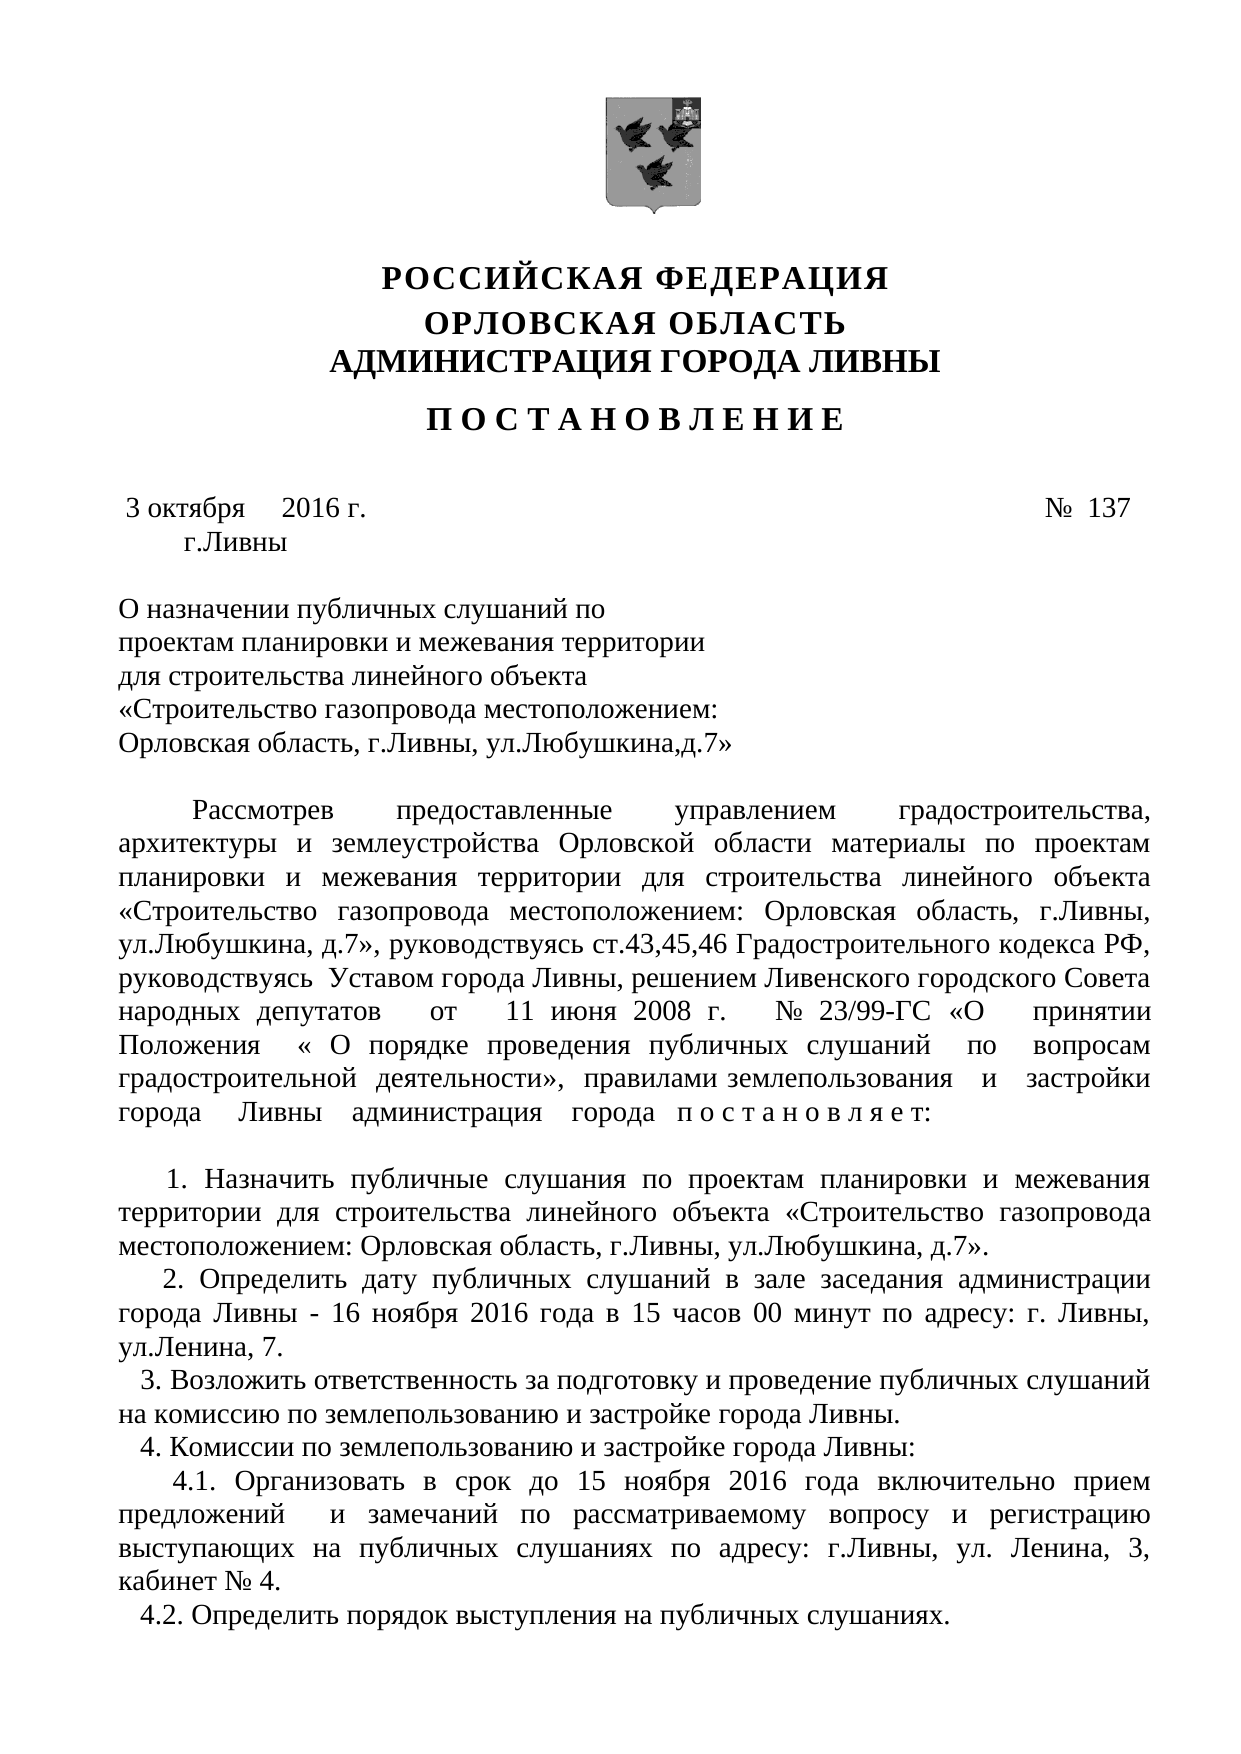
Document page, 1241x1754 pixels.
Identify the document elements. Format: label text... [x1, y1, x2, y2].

text П О С Т А Н О В Л Е Н И Е [118, 399, 1152, 437]
text 4.1. Организовать в срок до 15 ноября 2016 года включительно прием предложений и замечаний по рассматриваемому вопросу и регистрацию выступающих на публичных слушаниях по адресу: г.Ливны, ул. Ленина, 3, кабинет № 4. [118, 1463, 1152, 1597]
text 1. Назначить публичные слушания по проектам планировки и межевания территории для строительства линейного объекта «Строительство газопровода местоположением: Орловская область, г.Ливны, ул.Любушкина, д.7». [118, 1161, 1152, 1262]
text 2. Определить дату публичных слушаний в зале заседания администрации города Ливны - 16 ноября 2016 года в 15 часов 00 минут по адресу: г. Ливны, ул.Ленина, 7. [118, 1262, 1152, 1362]
text 4.2. Определить порядок выступления на публичных слушаниях. [118, 1597, 1152, 1631]
text г.Ливны [118, 524, 1152, 557]
text РОССИЙСКАЯ ФЕДЕРАЦИЯ [118, 259, 1152, 297]
text О назначении публичных слушаний по [118, 591, 1152, 624]
text АДМИНИСТРАЦИЯ ГОРОДА ЛИВНЫ [118, 342, 1152, 380]
text Орловская область, г.Ливны, ул.Любушкина,д.7» [118, 725, 1152, 758]
text 3. Возложить ответственность за подготовку и проведение публичных слушаний на комиссию по землепользованию и застройке города Ливны. [118, 1362, 1152, 1429]
picture [605, 93, 701, 214]
text для строительства линейного объекта [118, 658, 1152, 691]
text Рассмотрев предоставленные управлением градостроительства, архитектуры и землеустройства Орловской области материалы по проектам планировки и межевания территории для строительства линейного объекта «Строительство газопровода местоположением: Орловская область, г.Ливны, ул.Любушкина, д.7», руководствуясь ст.43,45,46 Градостроительного кодекса РФ, руководствуясь Уставом города Ливны, решением Ливенского городского Совета народных депутатов от 11 июня 2008 г. № 23/99-ГС «О принятии Положения « О порядке проведения публичных слушаний по вопросам градостроительной деятельности», правилами землепользования и застройки города Ливны администрация города п о с т а н о в л я е т: [118, 792, 1152, 1127]
text «Строительство газопровода местоположением: [118, 691, 1152, 725]
text 3 октября 2016 г. № 137 [118, 490, 1152, 524]
text 4. Комиссии по землепользованию и застройке города Ливны: [118, 1429, 1152, 1463]
text проектам планировки и межевания территории [118, 624, 1152, 658]
text ОРЛОВСКАЯ ОБЛАСТЬ [118, 303, 1152, 342]
